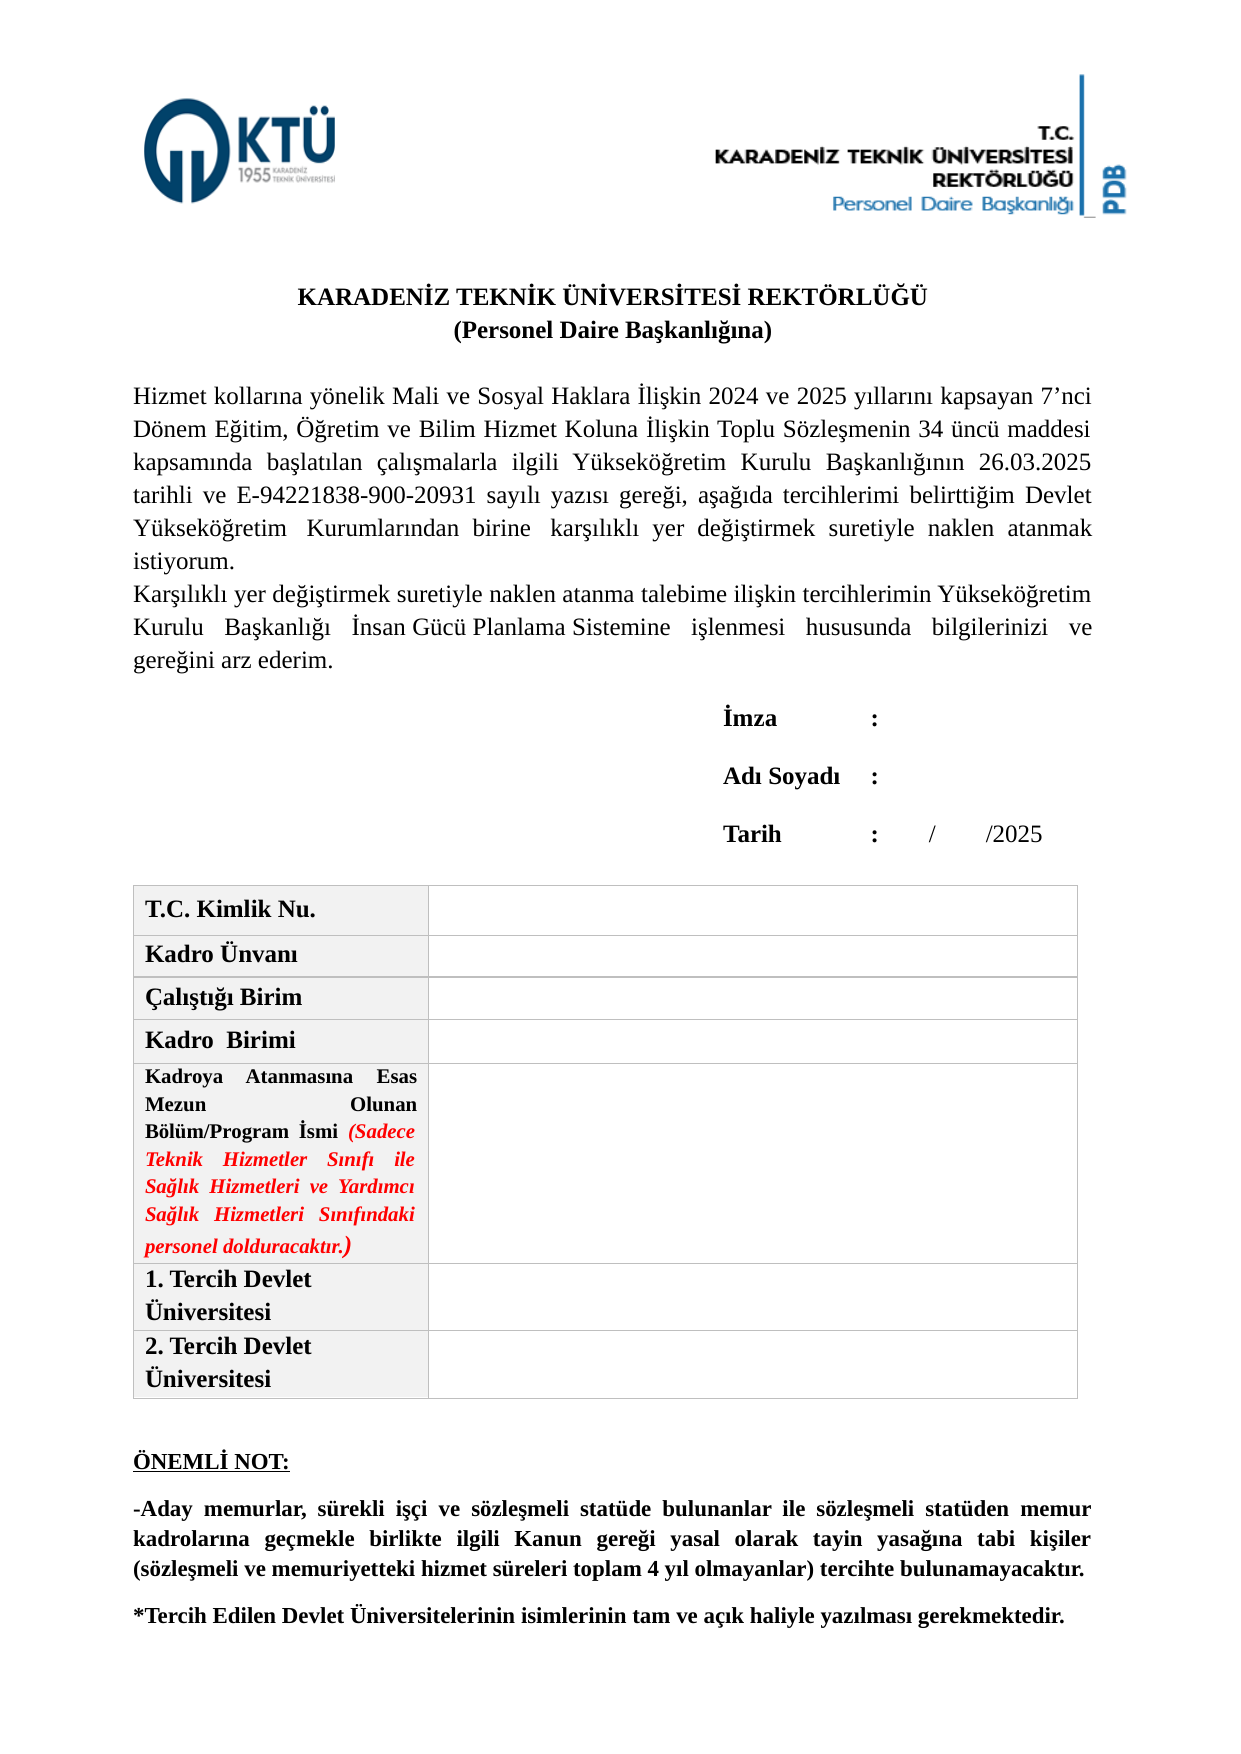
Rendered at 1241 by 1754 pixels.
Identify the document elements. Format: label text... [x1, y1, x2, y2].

text -Aday memurlar, sürekli işçi ve sözleşmeli statüde bulunanlar ile sözleşmeli statüden memur kadrolarına geçmekle birlikte ilgili Kanun gereği yasal olarak tayin yasağına tabi kişiler (sözleşmeli ve memuriyetteki hizmet süreleri toplam 4 yıl olmayanlar) tercihte bulunamayacaktır. [133, 1495, 1093, 1582]
table_header T.C. Kimlik Nu. [134, 886, 428, 935]
text (Personel Daire Başkanlığına) [133, 315, 1093, 343]
table_cell Kadro Ünvanı [134, 936, 428, 976]
table_cell Çalıştığı Birim [134, 978, 428, 1019]
table_cell [429, 936, 1077, 976]
table_cell [429, 1020, 1077, 1063]
text İmza : [723, 703, 1093, 732]
picture [687, 73, 1135, 218]
table_cell [429, 1264, 1077, 1330]
table_cell [429, 1331, 1077, 1397]
table_header [429, 886, 1077, 935]
text *Tercih Edilen Devlet Üniversitelerinin isimlerinin tam ve açık haliyle yazılması gerekmektedir. [133, 1602, 1093, 1629]
text ÖNEMLİ NOT: [133, 1448, 1093, 1474]
text KARADENİZ TEKNİK ÜNİVERSİTESİ REKTÖRLÜĞÜ [133, 282, 1093, 310]
text Karşılıklı yer değiştirmek suretiyle naklen atanma talebime ilişkin tercihlerimin Yükseköğretim Kurulu Başkanlığı İnsan Gücü Planlama Sistemine işlenmesi hususunda bilgilerinizi ve gereğini arz ederim. [133, 579, 1093, 674]
picture [132, 84, 352, 218]
text Adı Soyadı : [649, 761, 1093, 790]
text Hizmet kollarına yönelik Mali ve Sosyal Haklara İlişkin 2024 ve 2025 yıllarını kapsayan 7’nci Dönem Eğitim, Öğretim ve Bilim Hizmet Koluna İlişkin Toplu Sözleşmenin 34 üncü maddesi kapsamında başlatılan çalışmalarla ilgili Yükseköğretim Kurulu Başkanlığının 26.03.2025 tarihli ve E-94221838-900-20931 sayılı yazısı gereği, aşağıda tercihlerimi belirttiğim Devlet Yükseköğretim Kurumlarından birine karşılıklı yer değiştirmek suretiyle naklen atanmak istiyorum. [133, 381, 1093, 574]
table_cell 1. Tercih Devlet Üniversitesi [134, 1264, 428, 1330]
table_cell 2. Tercih Devlet Üniversitesi [134, 1331, 428, 1397]
table_cell Kadro Birimi [134, 1020, 428, 1063]
text Tarih : / /2025 [649, 819, 1093, 848]
table_cell Kadroya Atanmasına Esas Mezun Olunan Bölüm/Program İsmi (Sadece Teknik Hizmetler Sınıfı ile Sağlık Hizmetleri ve Yardımcı Sağlık Hizmetleri Sınıfındaki personel dolduracaktır.) [134, 1064, 428, 1263]
table_cell [429, 978, 1077, 1019]
table_cell [429, 1064, 1077, 1263]
